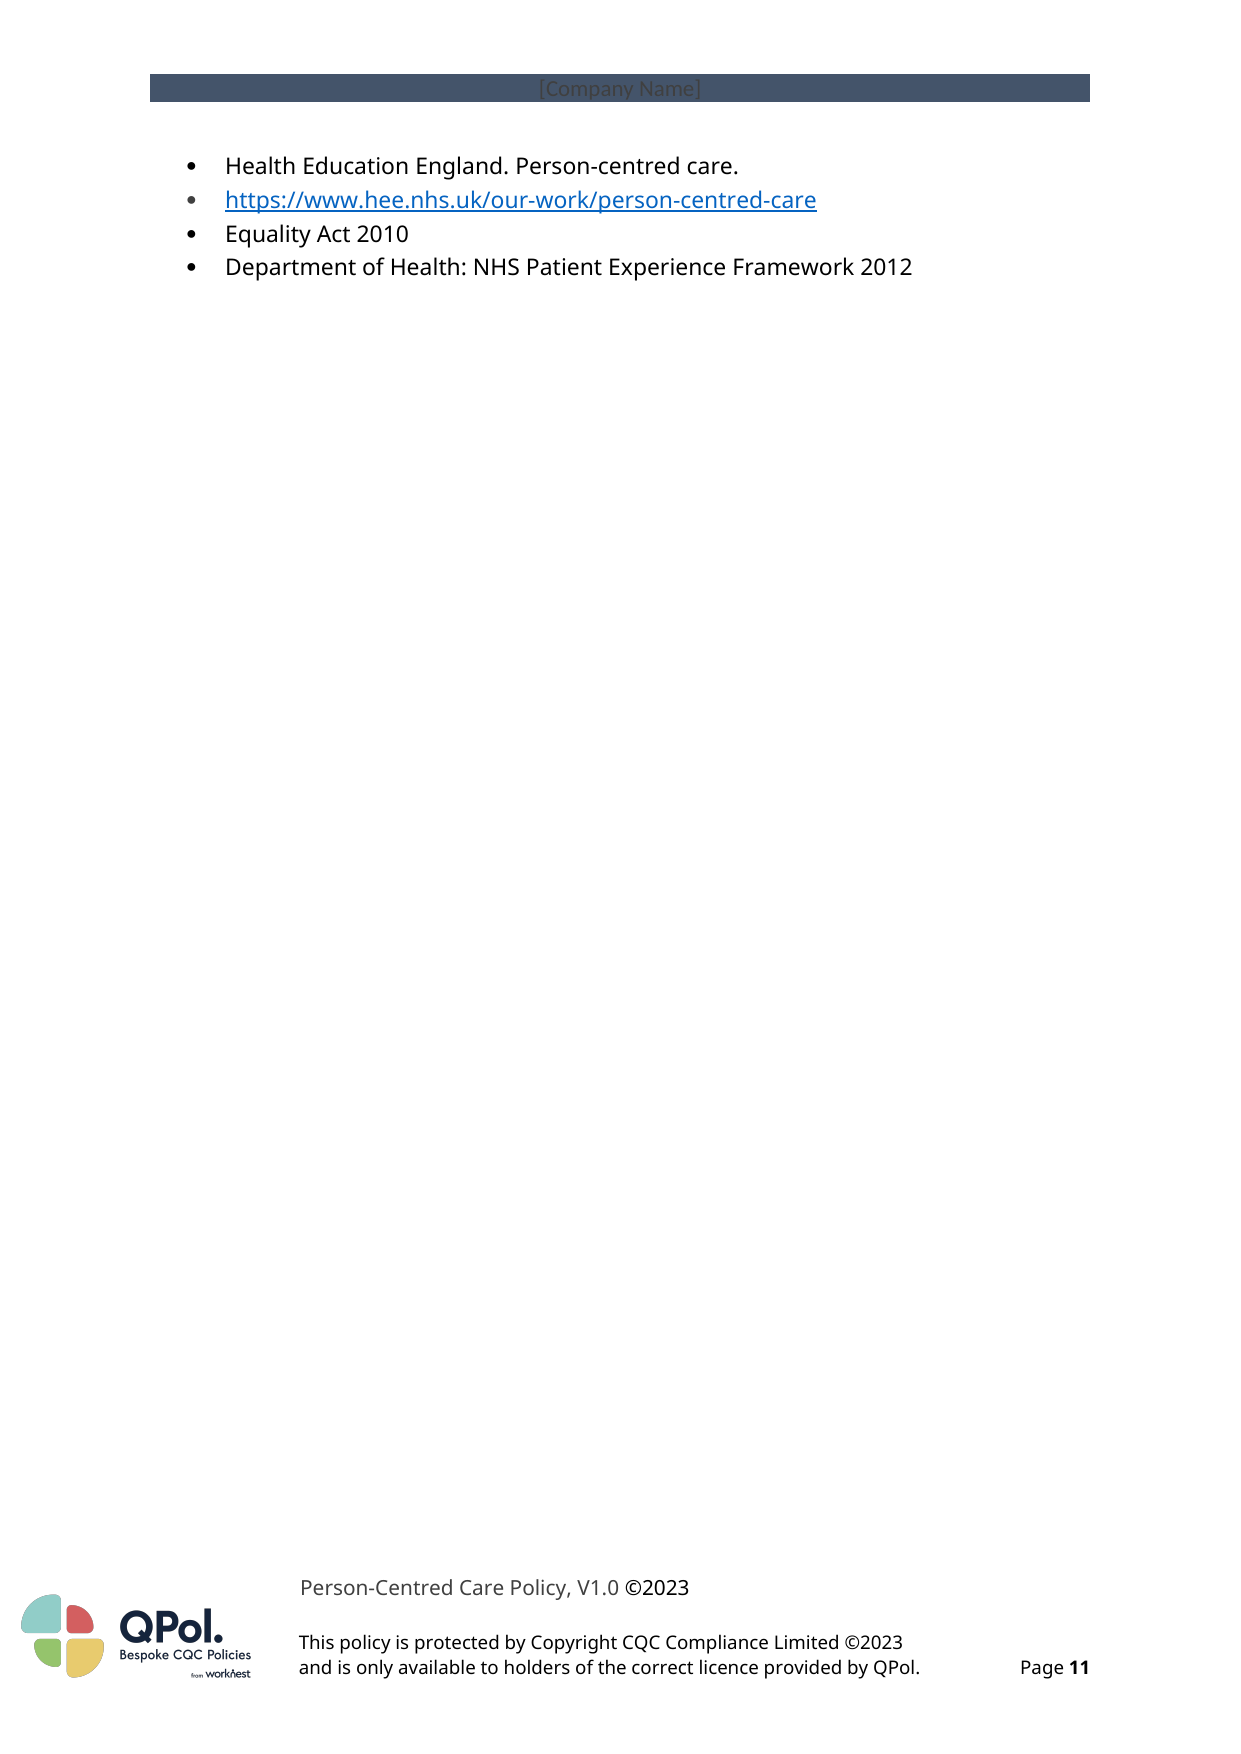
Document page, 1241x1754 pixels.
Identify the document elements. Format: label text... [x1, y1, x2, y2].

list Equality Act 2010 [187, 217, 1090, 249]
list Department of Health: NHS Patient Experience Framework 2012 [187, 251, 1090, 282]
list https://www.hee.nhs.uk/our-work/person-centred-care [187, 184, 1090, 215]
list Health Education England. Person-centred care. [187, 150, 1090, 181]
picture [21, 1590, 252, 1682]
